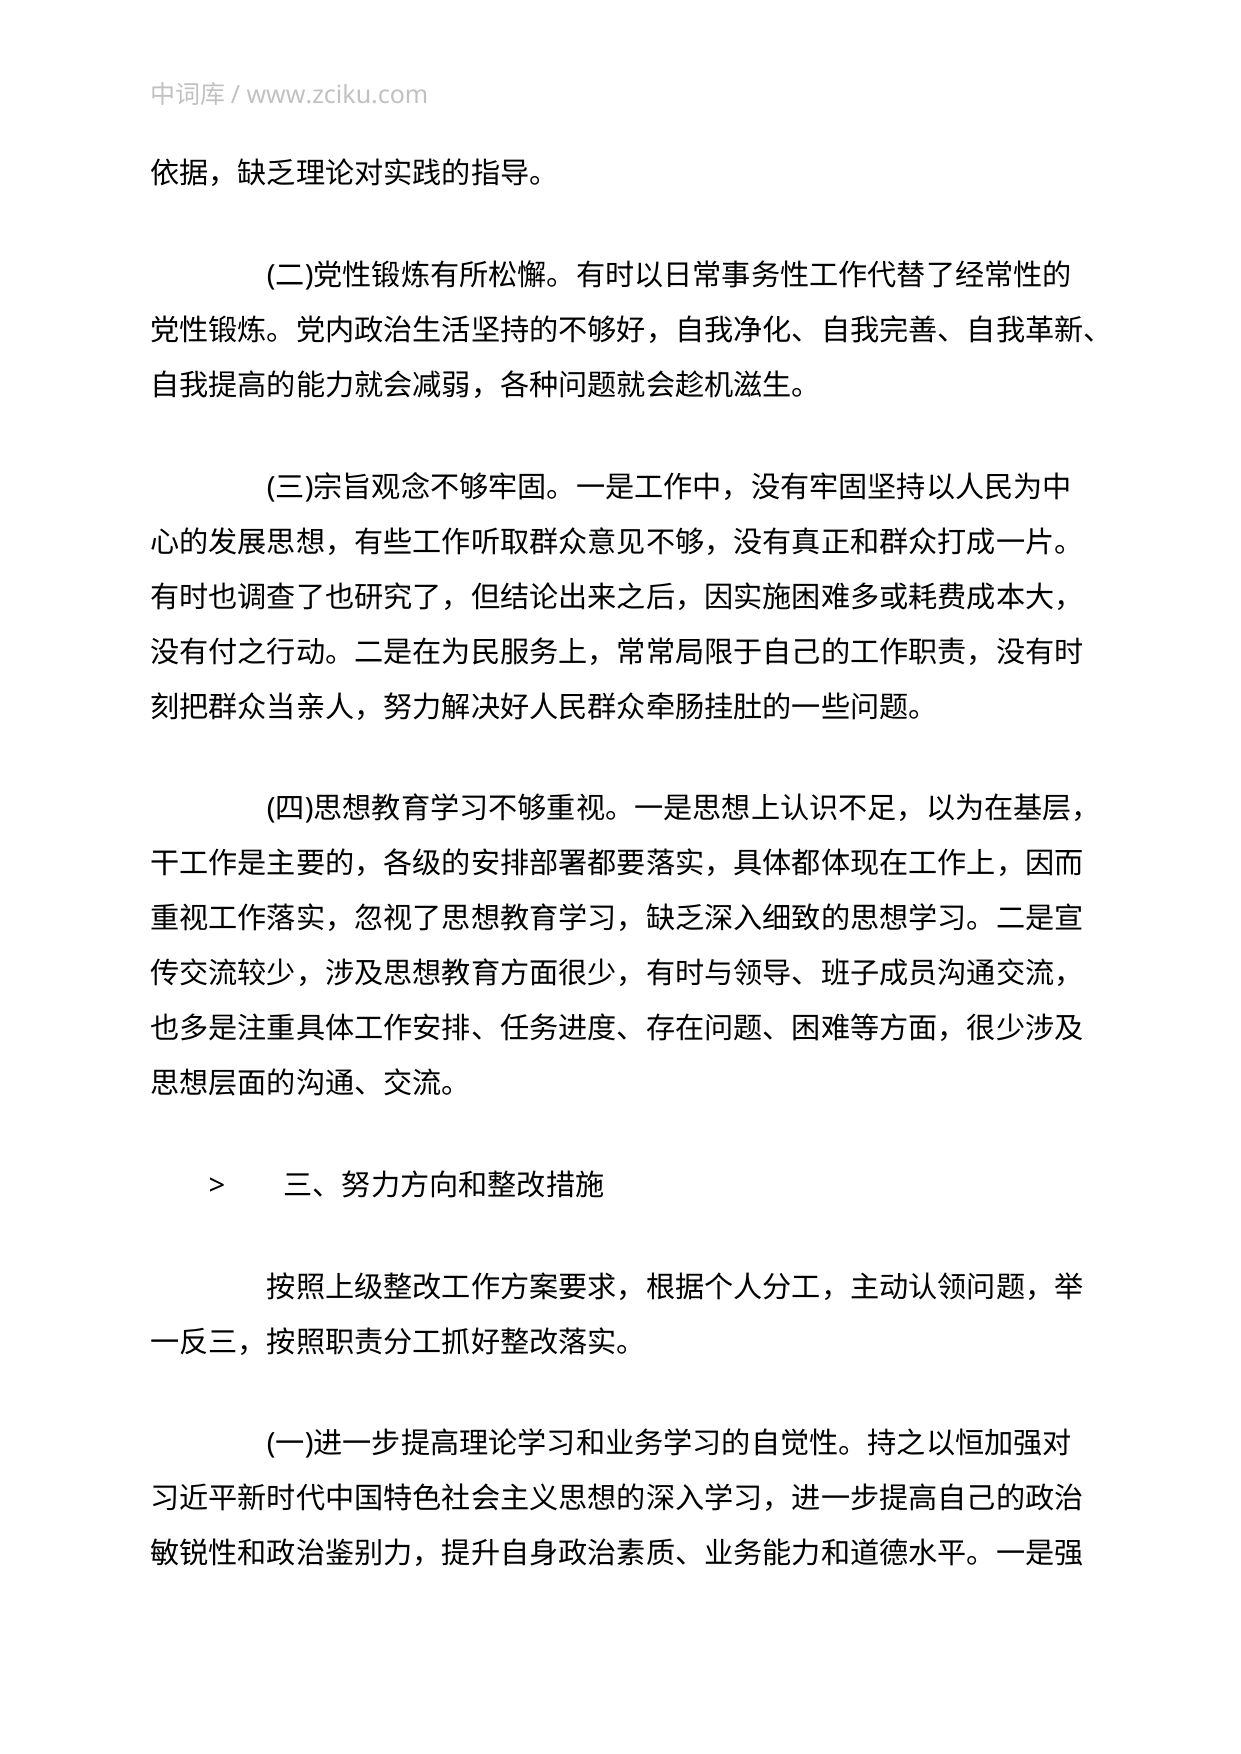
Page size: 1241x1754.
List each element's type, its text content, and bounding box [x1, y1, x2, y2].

text > 三、努力方向和整改措施 [150, 1161, 1090, 1204]
text 按照上级整改工作方案要求，根据个人分工，主动认领问题，举一反三，按照职责分工抓好整改落实。 [150, 1263, 1090, 1360]
text (三)宗旨观念不够牢固。一是工作中，没有牢固坚持以人民为中心的发展思想，有些工作听取群众意见不够，没有真正和群众打成一片。有时也调查了也研究了，但结论出来之后，因实施困难多或耗费成本大，没有付之行动。二是在为民服务上，常常局限于自己的工作职责，没有时刻把群众当亲人，努力解决好人民群众牵肠挂肚的一些问题。 [150, 463, 1090, 725]
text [150, 1420, 1090, 1572]
text (二)党性锻炼有所松懈。有时以日常事务性工作代替了经常性的党性锻炼。党内政治生活坚持的不够好，自我净化、自我完善、自我革新、自我提高的能力就会减弱，各种问题就会趁机滋生。 [150, 252, 1090, 404]
text (四)思想教育学习不够重视。一是思想上认识不足，以为在基层，干工作是主要的，各级的安排部署都要落实，具体都体现在工作上，因而重视工作落实，忽视了思想教育学习，缺乏深入细致的思想学习。二是宣传交流较少，涉及思想教育方面很少，有时与领导、班子成员沟通交流，也多是注重具体工作安排、任务进度、存在问题、困难等方面，很少涉及思想层面的沟通、交流。 [150, 785, 1090, 1102]
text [150, 150, 1090, 192]
